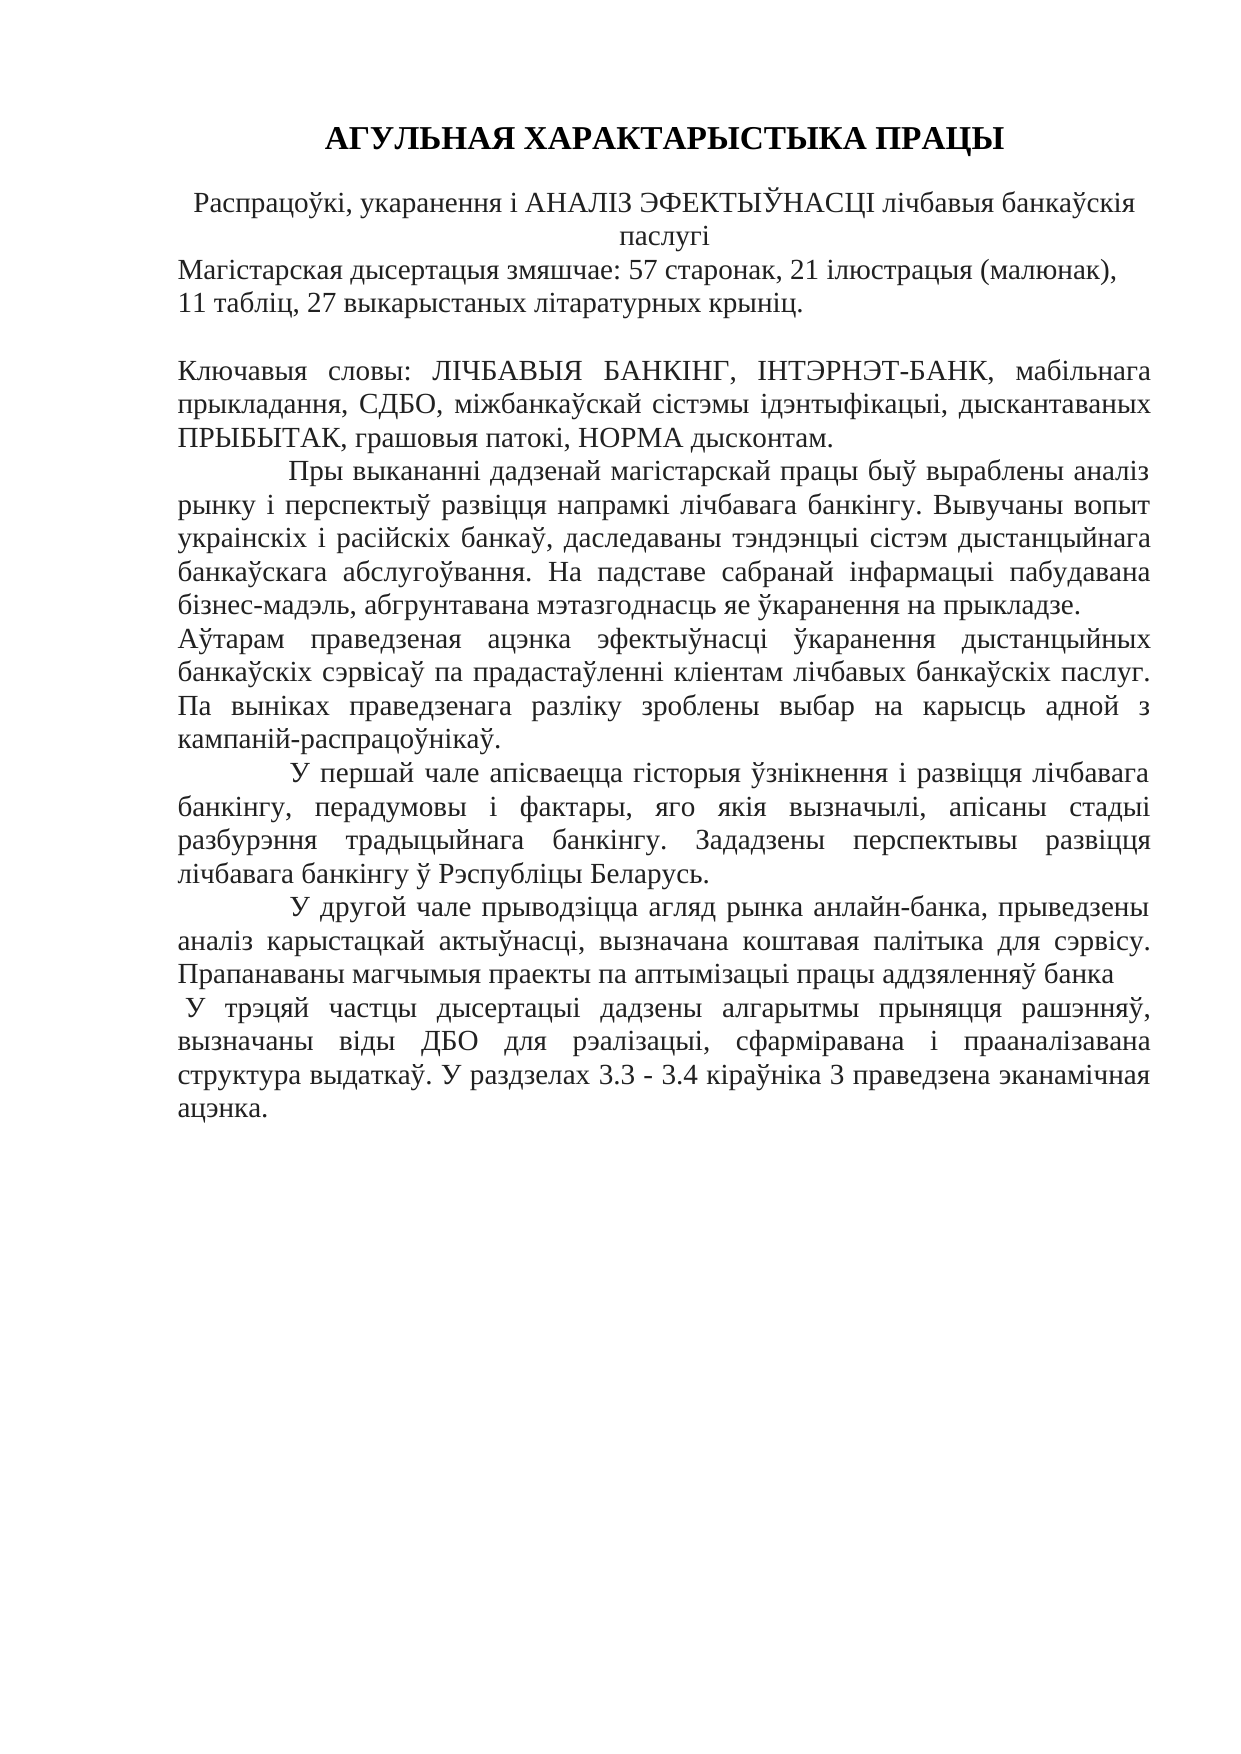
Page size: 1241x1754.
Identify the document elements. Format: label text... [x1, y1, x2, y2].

text Пры выкананні дадзенай магістарскай працы быў выраблены аналіз рынку і перспектыў развіцця напрамкі лічбавага банкінгу. Вывучаны вопыт украінскіх і расійскіх банкаў, даследаваны тэндэнцыі сістэм дыстанцыйнага банкаўскага абслугоўвання. На падставе сабранай інфармацыі пабудавана бізнес-мадэль, абгрунтавана мэтазгоднасць яе ўкаранення на прыкладзе. [177, 453, 1152, 621]
text Аўтарам праведзеная ацэнка эфектыўнасці ўкаранення дыстанцыйных банкаўскіх сэрвісаў па прадастаўленні кліентам лічбавых банкаўскіх паслуг. Па выніках праведзенага разліку зроблены выбар на карысць адной з кампаній-распрацоўнікаў. [177, 621, 1152, 755]
text Ключавыя словы: ЛІЧБАВЫЯ БАНКІНГ, ІНТЭРНЭТ-БАНК, мабільнага прыкладання, СДБО, міжбанкаўскай сістэмы ідэнтыфікацыі, дыскантаваных ПРЫБЫТАК, грашовыя патокі, НОРМА дысконтам. [177, 353, 1152, 453]
text АГУЛЬНАЯ ХАРАКТАРЫСТЫКА ПРАЦЫ [177, 118, 1152, 156]
text У першай чале апісваецца гісторыя ўзнікнення і развіцця лічбавага банкінгу, перадумовы і фактары, яго якія вызначылі, апісаны стадыі разбурэння традыцыйнага банкінгу. Зададзены перспектывы развіцця лічбавага банкінгу ў Рэспубліцы Беларусь. [177, 755, 1152, 889]
text У трэцяй частцы дысертацыі дадзены алгарытмы прыняцця рашэнняў, вызначаны віды ДБО для рэалізацыі, сфарміравана і прааналізавана структура выдаткаў. У раздзелах 3.3 - 3.4 кіраўніка 3 праведзена эканамічная ацэнка. [177, 990, 1152, 1124]
text Магістарская дысертацыя змяшчае: 57 старонак, 21 ілюстрацыя (малюнак), 11 табліц, 27 выкарыстаных літаратурных крыніц. [177, 252, 1152, 319]
text Распрацоўкі, укаранення і АНАЛІЗ ЭФЕКТЫЎНАСЦІ лічбавыя банкаўскія паслугі [177, 185, 1152, 252]
text У другой чале прыводзіцца агляд рынка анлайн-банка, прыведзены аналіз карыстацкай актыўнасці, вызначана коштавая палітыка для сэрвісу. Прапанаваны магчымыя праекты па аптымізацыі працы аддзяленняў банка [177, 889, 1152, 990]
